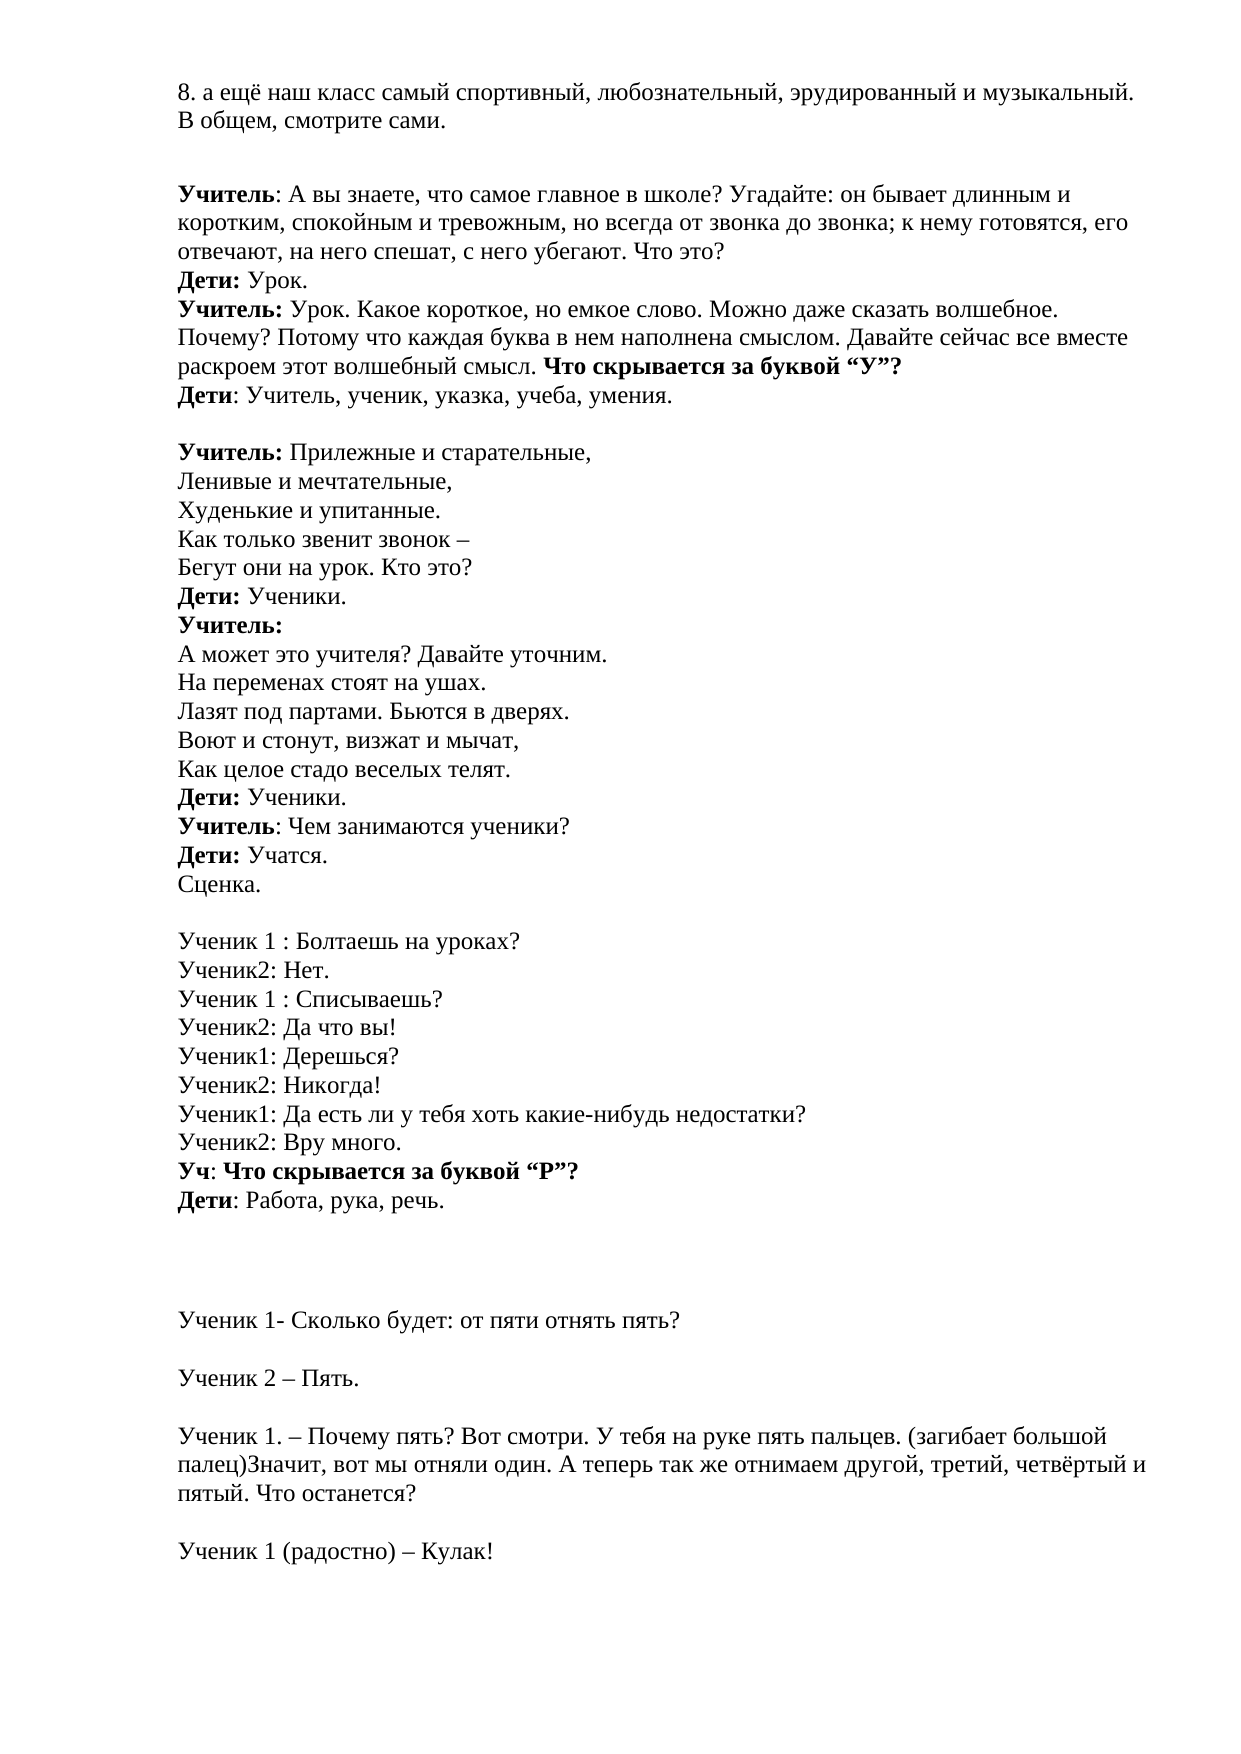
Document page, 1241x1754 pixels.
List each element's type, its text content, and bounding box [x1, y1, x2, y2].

text Дети: Урок. [177, 265, 1152, 294]
text Уч: Что скрывается за буквой “Р”? [177, 1156, 1152, 1185]
text Ученик 1- Сколько будет: от пяти отнять пять? [276, 1305, 1152, 1334]
text Дети: Ученики. [177, 782, 1152, 811]
text Дети: Учитель, ученик, указка, учеба, умения. [177, 380, 1152, 409]
text Ученик 1. – Почему пять? Вот смотри. У тебя на руке пять пальцев. (загибает большой палец)Значит, вот мы отняли один. А теперь так же отнимаем другой, третий, четвёртый и пятый. Что останется? [177, 1421, 1152, 1507]
text Учитель: Прилежные и старательные, Ленивые и мечтательные, Худенькие и упитанные. Как только звенит звонок – Бегут они на урок. Кто это? [177, 437, 1152, 581]
text Ученик 1 (радостно) – Кулак! [276, 1536, 1152, 1565]
text Дети: Работа, рука, речь. [177, 1185, 1152, 1214]
text Учитель: Урок. Какое короткое, но емкое слово. Можно даже сказать волшебное. Почему? Потому что каждая буква в нем наполнена смыслом. Давайте сейчас все вместе раскроем этот волшебный смысл. Что скрывается за буквой “У”? [177, 294, 1152, 380]
text Учитель: А вы знаете, что самое главное в школе? Угадайте: он бывает длинным и коротким, спокойным и тревожным, но всегда от звонка до звонка; к нему готовятся, его отвечают, на него спешат, с него убегают. Что это? [177, 179, 1152, 265]
text Дети: Ученики. [177, 581, 1152, 610]
text Ученик 2 – Пять. [276, 1363, 1152, 1392]
text Сценка. Ученик 1 : Болтаешь на уроках? Ученик2: Нет. Ученик 1 : Списываешь? Ученик2: Да что вы! Ученик1: Дерешься? Ученик2: Никогда! Ученик1: Да есть ли у тебя хоть какие-нибудь недостатки? Ученик2: Вру много. [177, 869, 1152, 1156]
text 8. а ещё наш класс самый спортивный, любознательный, эрудированный и музыкальный. В общем, смотрите сами. [177, 77, 1152, 134]
text А может это учителя? Давайте уточним. На переменах стоят на ушах. Лазят под партами. Бьются в дверях. Воют и стонут, визжат и мычат, Как целое стадо веселых телят. [177, 639, 1152, 782]
text Учитель: Чем занимаются ученики? [177, 811, 1152, 840]
text Дети: Учатся. [177, 840, 1152, 869]
text Учитель: [177, 610, 1152, 639]
